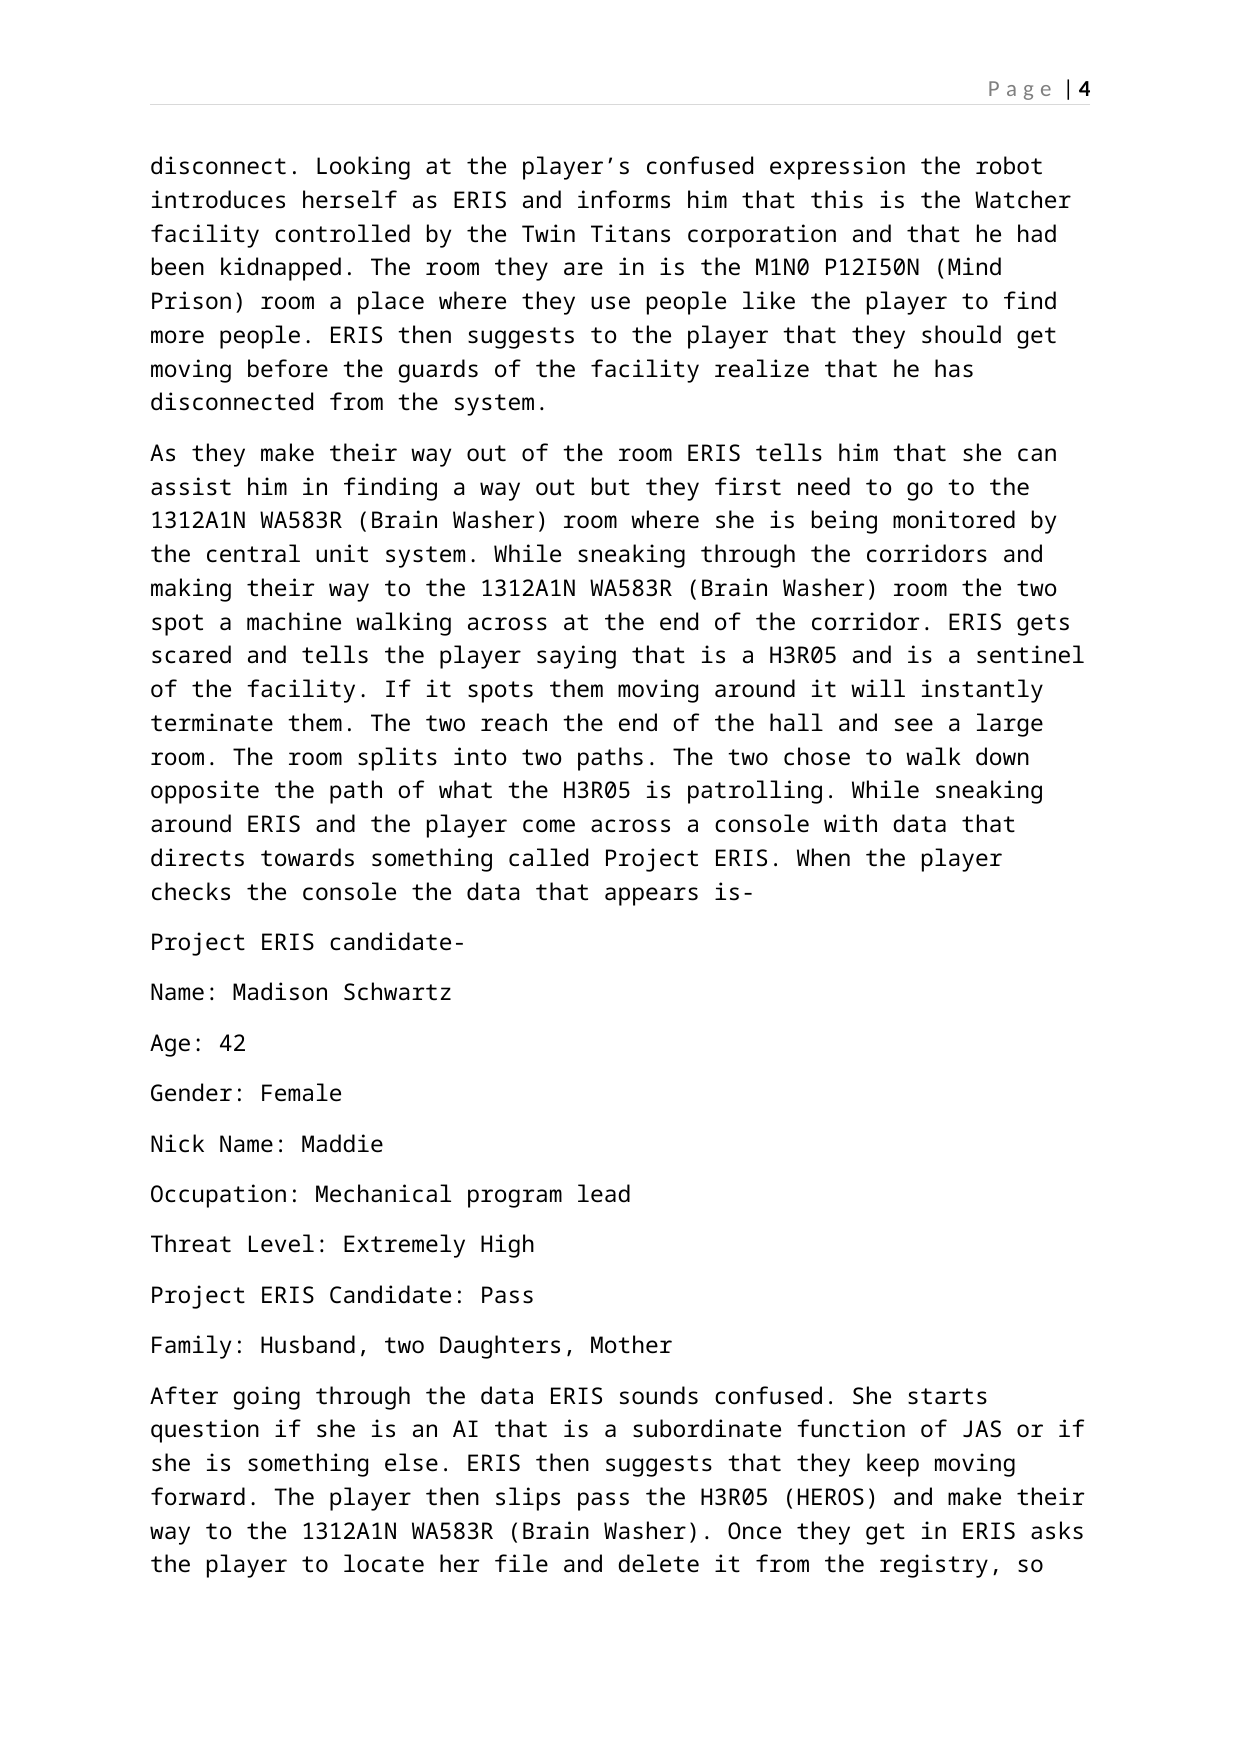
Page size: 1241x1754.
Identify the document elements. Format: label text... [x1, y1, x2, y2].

text Family: Husband, two Daughters, Mother [150, 1329, 1090, 1360]
text Name: Madison Schwartz [150, 976, 1090, 1007]
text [150, 150, 1090, 417]
text Project ERIS Candidate: Pass [150, 1279, 1090, 1310]
text Gender: Female [150, 1077, 1090, 1108]
text Occupation: Mechanical program lead [150, 1178, 1090, 1209]
text Project ERIS candidate- [150, 926, 1090, 957]
text Threat Level: Extremely High [150, 1228, 1090, 1259]
text As they make their way out of the room ERIS tells him that she can assist him in finding a way out but they first need to go to the 1312A1N WA583R (Brain Washer) room where she is being monitored by the central unit system. While sneaking through the corridors and making their way to the 1312A1N WA583R (Brain Washer) room the two spot a machine walking across at the end of the corridor. ERIS gets scared and tells the player saying that is a H3R05 and is a sentinel of the facility. If it spots them moving around it will instantly terminate them. The two reach the end of the hall and see a large room. The room splits into two paths. The two chose to walk down opposite the path of what the H3R05 is patrolling. While sneaking around ERIS and the player come across a console with data that directs towards something called Project ERIS. When the player checks the console the data that appears is- [150, 437, 1090, 907]
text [150, 1379, 1090, 1579]
text Age: 42 [150, 1027, 1090, 1058]
text Nick Name: Maddie [150, 1127, 1090, 1159]
